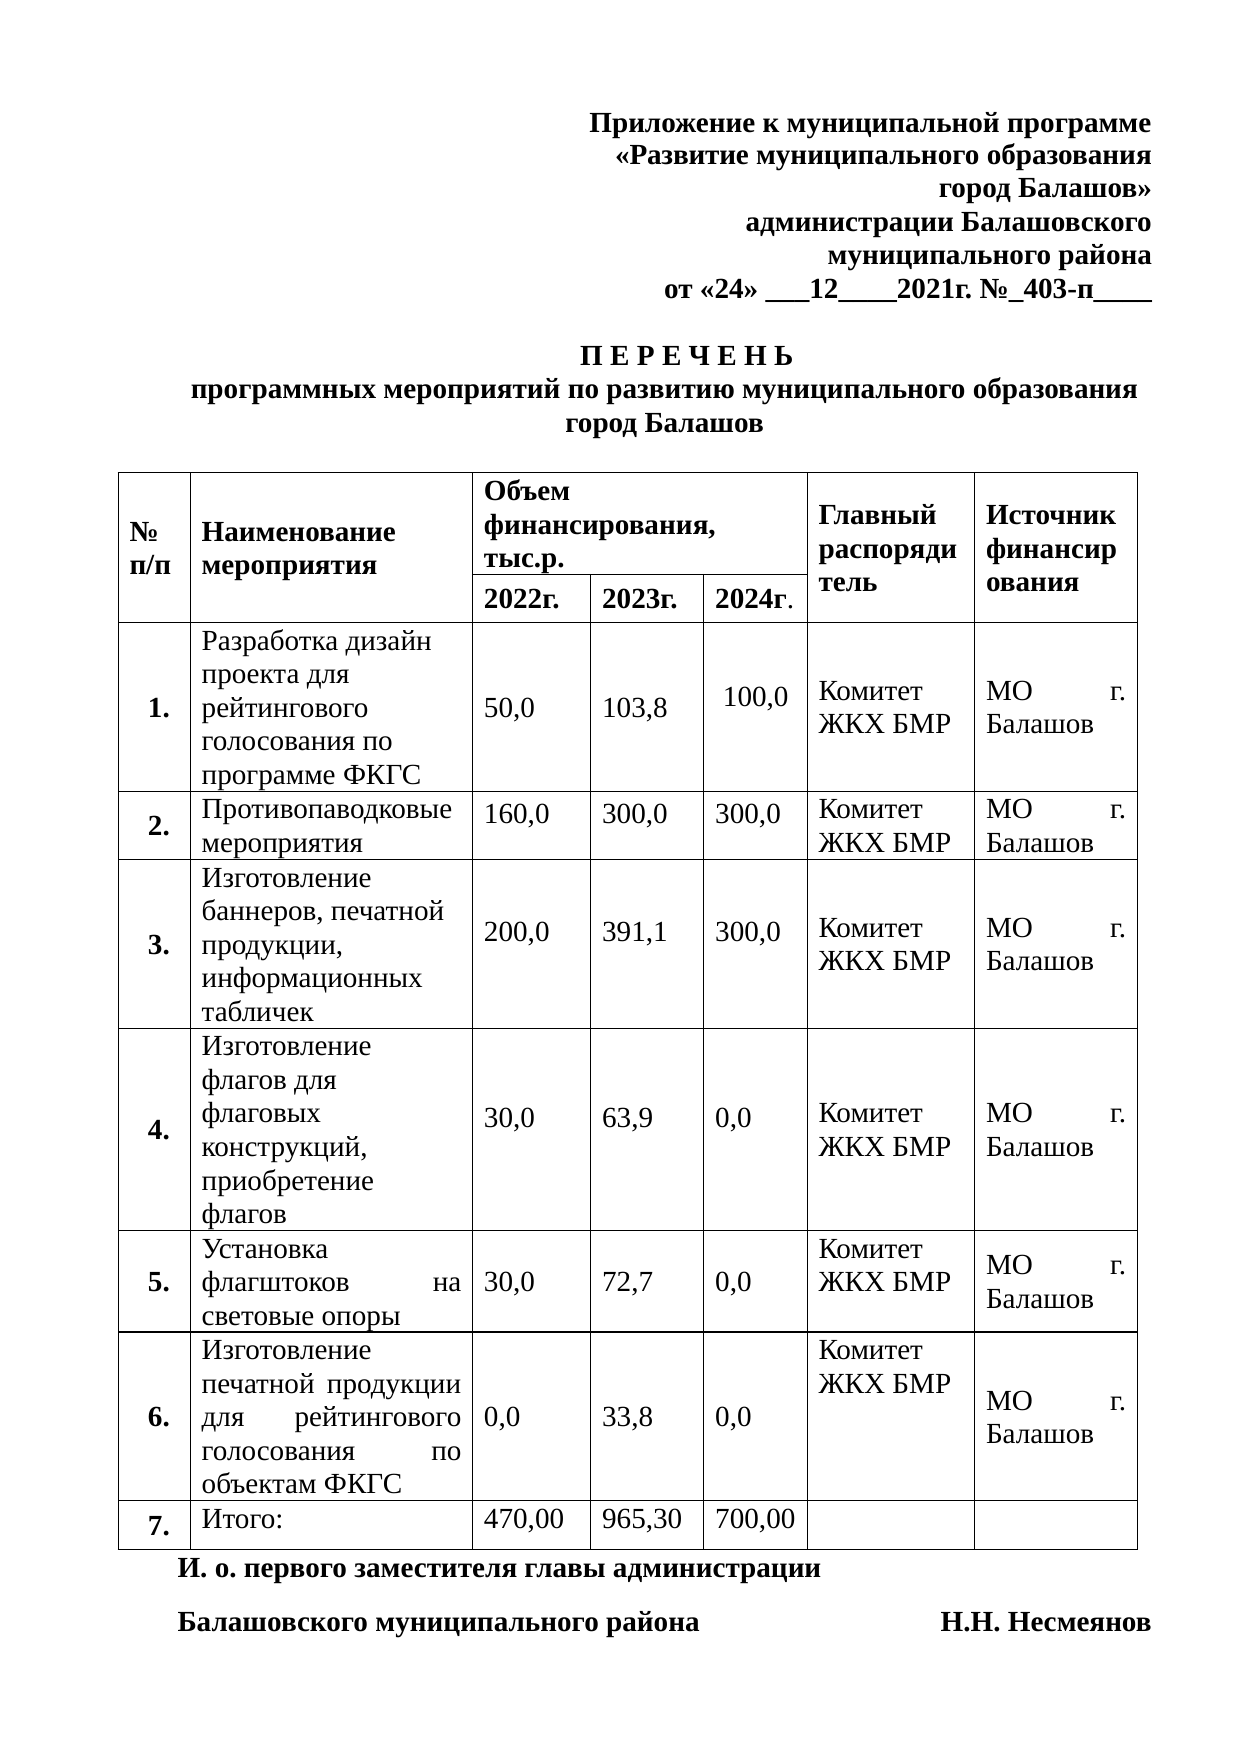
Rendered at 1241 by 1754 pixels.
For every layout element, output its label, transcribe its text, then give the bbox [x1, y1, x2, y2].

table_cell Разработка дизайн проекта для рейтингового голосования по программе ФКГС [191, 623, 472, 791]
table_cell 700,00 [704, 1501, 807, 1549]
table_cell МО г. Балашов [975, 792, 1137, 859]
text администрации Балашовского муниципального района [576, 204, 1152, 271]
table_cell Комитет ЖКХ БМР [808, 1029, 974, 1230]
table_cell 50,0 [473, 623, 590, 791]
text город Балашов» [177, 171, 1152, 204]
table_cell 2023г. [591, 575, 703, 622]
table_cell 0,0 [704, 1231, 807, 1331]
table_cell 0,0 [704, 1333, 807, 1500]
text Приложение к муниципальной программе [177, 106, 1152, 139]
table_cell 300,0 [704, 792, 807, 859]
table_cell [808, 1501, 974, 1549]
table_header Источник финансирования [975, 473, 1137, 622]
table_cell 300,0 [704, 860, 807, 1027]
table_cell 33,8 [591, 1333, 703, 1500]
table_cell 103,8 [591, 623, 703, 791]
table_cell [119, 1231, 190, 1331]
text П Е Р Е Ч Е Н Ь [177, 338, 1152, 372]
text «Развитие муниципального образования [177, 139, 1152, 171]
table_cell 30,0 [473, 1029, 590, 1230]
table_cell Комитет ЖКХ БМР [808, 623, 974, 791]
table_cell 200,0 [473, 860, 590, 1027]
table_cell Комитет ЖКХ БМР [808, 1333, 974, 1500]
table_cell Комитет ЖКХ БМР [808, 860, 974, 1027]
table_cell Изготовление печатной продукции для рейтингового голосования по объектам ФКГС [191, 1333, 472, 1500]
text И. о. первого заместителя главы администрации [177, 1550, 1152, 1583]
table_cell 2024г. [704, 575, 807, 622]
table_cell Итого: [191, 1501, 472, 1549]
table_cell 72,7 [591, 1231, 703, 1331]
table_cell МО г. Балашов [975, 1333, 1137, 1500]
table_header Главный распорядитель [808, 473, 974, 622]
table_cell [119, 1501, 190, 1549]
table_cell 30,0 [473, 1231, 590, 1331]
text от «24» ___12____2021г. №_403-п____ [576, 271, 1152, 304]
table_cell 0,0 [473, 1333, 590, 1500]
table_cell Изготовление флагов для флаговых конструкций, приобретение флагов [191, 1029, 472, 1230]
table_header Объем финансирования, тыс.р. [473, 473, 807, 574]
table_cell Комитет ЖКХ БМР [808, 1231, 974, 1331]
table_cell МО г. Балашов [975, 1231, 1137, 1331]
table_cell [975, 1501, 1137, 1549]
table_cell [119, 792, 190, 859]
table_cell [119, 1333, 190, 1500]
table_cell 470,00 [473, 1501, 590, 1549]
table_header Наименование мероприятия [191, 473, 472, 622]
table_cell МО г. Балашов [975, 860, 1137, 1027]
table_cell МО г. Балашов [975, 623, 1137, 791]
table_cell 63,9 [591, 1029, 703, 1230]
text программных мероприятий по развитию муниципального образования город Балашов [177, 372, 1152, 439]
table_cell 965,30 [591, 1501, 703, 1549]
table_cell 100,0 [704, 623, 807, 791]
text Балашовского муниципального района Н.Н. Несмеянов [177, 1604, 1152, 1638]
table_cell Противопаводковые мероприятия [191, 792, 472, 859]
table_cell 160,0 [473, 792, 590, 859]
table_cell [119, 1029, 190, 1230]
table_header № п/п [119, 473, 190, 622]
table_cell Установка флагштоков на световые опоры [191, 1231, 472, 1331]
table_cell 300,0 [591, 792, 703, 859]
table_cell [119, 623, 190, 791]
table_cell 391,1 [591, 860, 703, 1027]
table_cell МО г. Балашов [975, 1029, 1137, 1230]
table_cell 2022г. [473, 575, 590, 622]
table_cell 0,0 [704, 1029, 807, 1230]
table_cell Комитет ЖКХ БМР [808, 792, 974, 859]
table_cell [119, 860, 190, 1027]
table_cell Изготовление баннеров, печатной продукции, информационных табличек [191, 860, 472, 1027]
